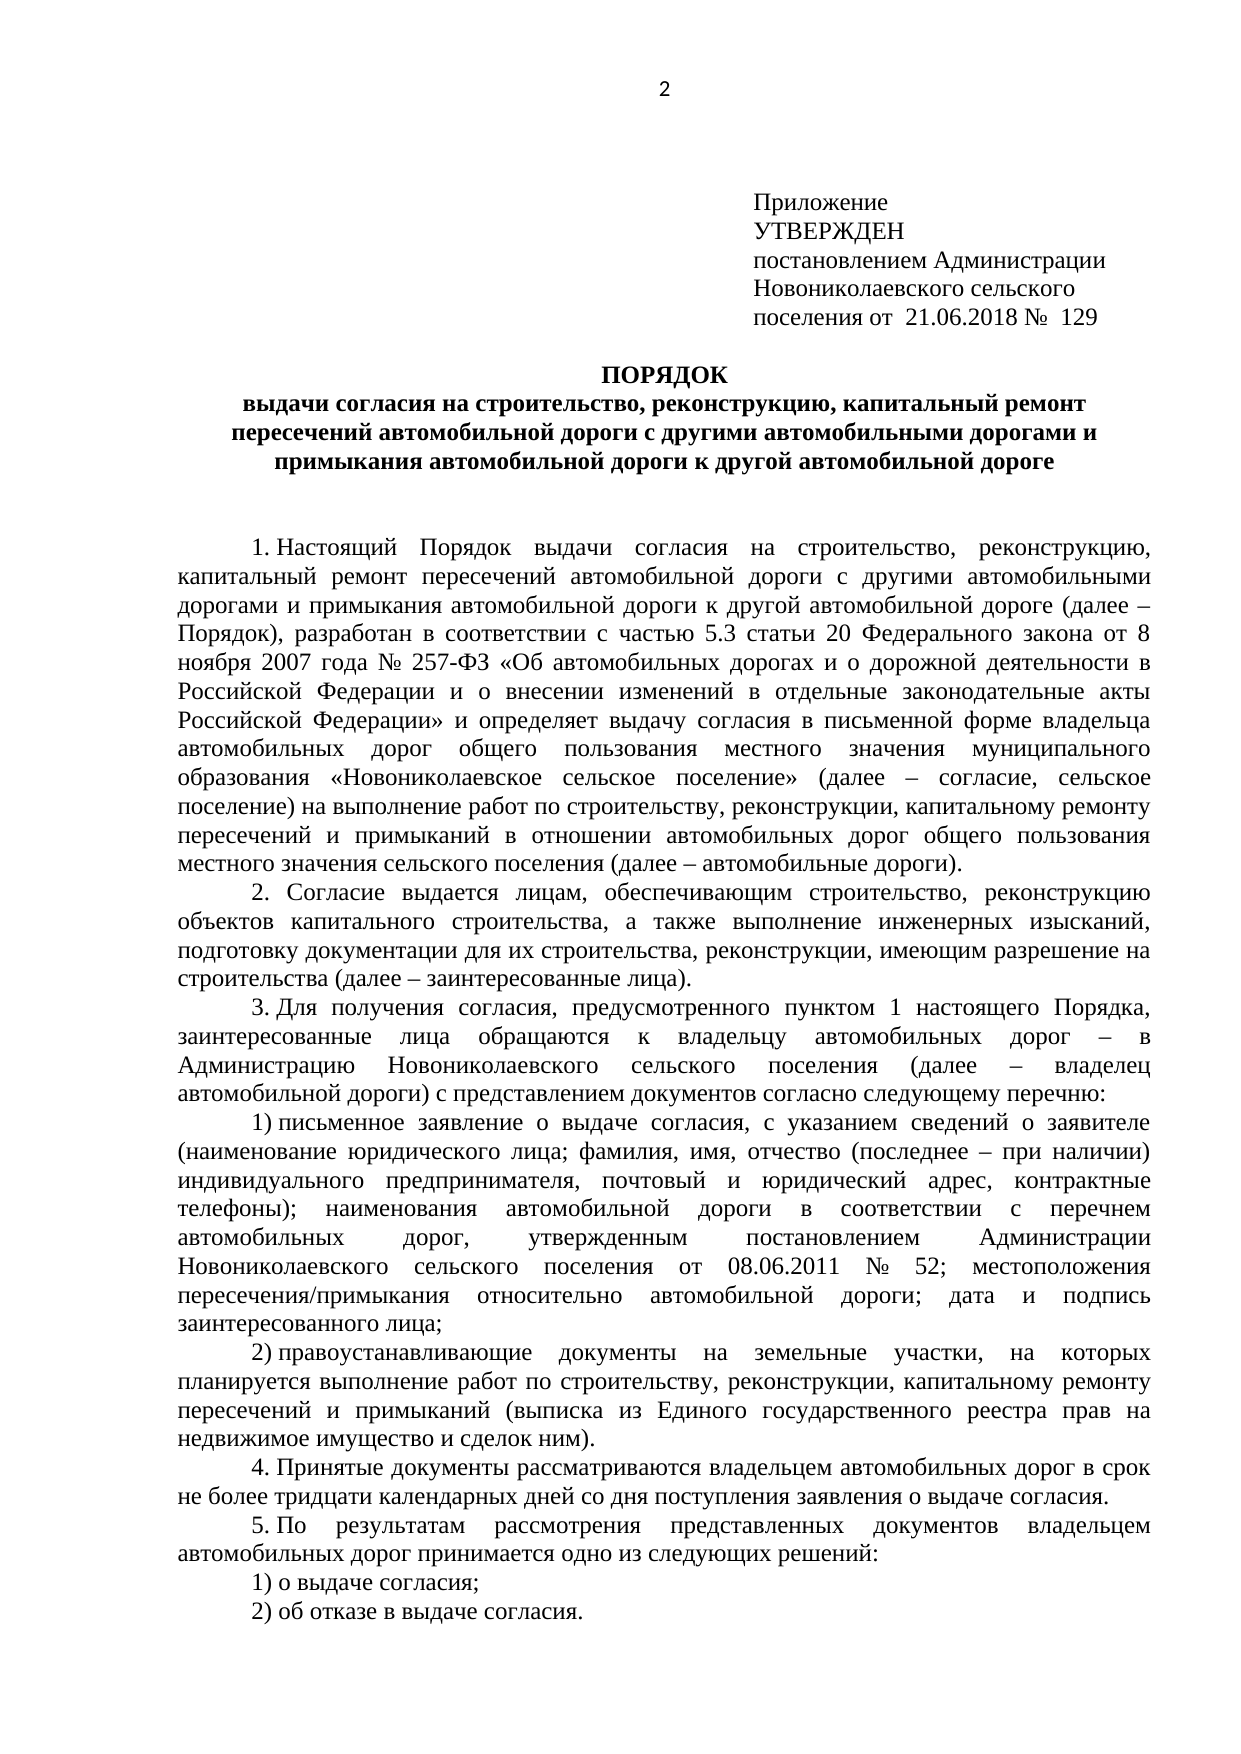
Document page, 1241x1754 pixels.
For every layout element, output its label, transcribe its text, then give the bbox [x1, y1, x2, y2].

text 4. Принятые документы рассматриваются владельцем автомобильных дорог в срок не более тридцати календарных дней со дня поступления заявления о выдаче согласия. [177, 1452, 1152, 1510]
text 3. Для получения согласия, предусмотренного пунктом 1 настоящего Порядка, заинтересованные лица обращаются к владельцу автомобильных дорог – в Администрацию Новониколаевского сельского поселения (далее – владелец автомобильной дороги) с представлением документов согласно следующему перечню: [177, 992, 1152, 1107]
text Новониколаевского сельского [753, 273, 1152, 302]
text 2. Согласие выдается лицам, обеспечивающим строительство, реконструкцию объектов капитального строительства, а также выполнение инженерных изысканий, подготовку документации для их строительства, реконструкции, имеющим разрешение на строительства (далее – заинтересованные лица). [177, 877, 1152, 992]
text 5. По результатам рассмотрения представленных документов владельцем автомобильных дорог принимается одно из следующих решений: [177, 1510, 1152, 1567]
text 1) письменное заявление о выдаче согласия, с указанием сведений о заявителе (наименование юридического лица; фамилия, имя, отчество (последнее – при наличии) индивидуального предпринимателя, почтовый и юридический адрес, контрактные телефоны); наименования автомобильной дороги в соответствии с перечнем автомобильных дорог, утвержденным постановлением Администрации Новониколаевского сельского поселения от 08.06.2011 № 52; местоположения пересечения/примыкания относительно автомобильной дороги; дата и подпись заинтересованного лица; [177, 1107, 1152, 1337]
text 2) об отказе в выдаче согласия. [177, 1596, 1152, 1625]
text поселения от 21.06.2018 № 129 [753, 302, 1152, 331]
text УТВЕРЖДЕН [753, 216, 1152, 245]
text 1) о выдаче согласия; [177, 1567, 1152, 1596]
text 2) правоустанавливающие документы на земельные участки, на которых планируется выполнение работ по строительству, реконструкции, капитальному ремонту пересечений и примыканий (выписка из Единого государственного реестра прав на недвижимое имущество и сделок ним). [177, 1337, 1152, 1452]
text 1. Настоящий Порядок выдачи согласия на строительство, реконструкцию, капитальный ремонт пересечений автомобильной дороги с другими автомобильными дорогами и примыкания автомобильной дороги к другой автомобильной дороге (далее – Порядок), разработан в соответствии с частью 5.3 статьи 20 Федерального закона от 8 ноября 2007 года № 257-ФЗ «Об автомобильных дорогах и о дорожной деятельности в Российской Федерации и о внесении изменений в отдельные законодательные акты Российской Федерации» и определяет выдачу согласия в письменной форме владельца автомобильных дорог общего пользования местного значения муниципального образования «Новониколаевское сельское поселение» (далее – согласие, сельское поселение) на выполнение работ по строительству, реконструкции, капитальному ремонту пересечений и примыканий в отношении автомобильных дорог общего пользования местного значения сельского поселения (далее – автомобильные дороги). [177, 532, 1152, 877]
text выдачи согласия на строительство, реконструкцию, капитальный ремонт пересечений автомобильной дороги с другими автомобильными дорогами и примыкания автомобильной дороги к другой автомобильной дороге [177, 388, 1152, 475]
text ПОРЯДОК [177, 360, 1152, 388]
text Приложение [753, 187, 1152, 216]
text постановлением Администрации [753, 245, 1152, 273]
